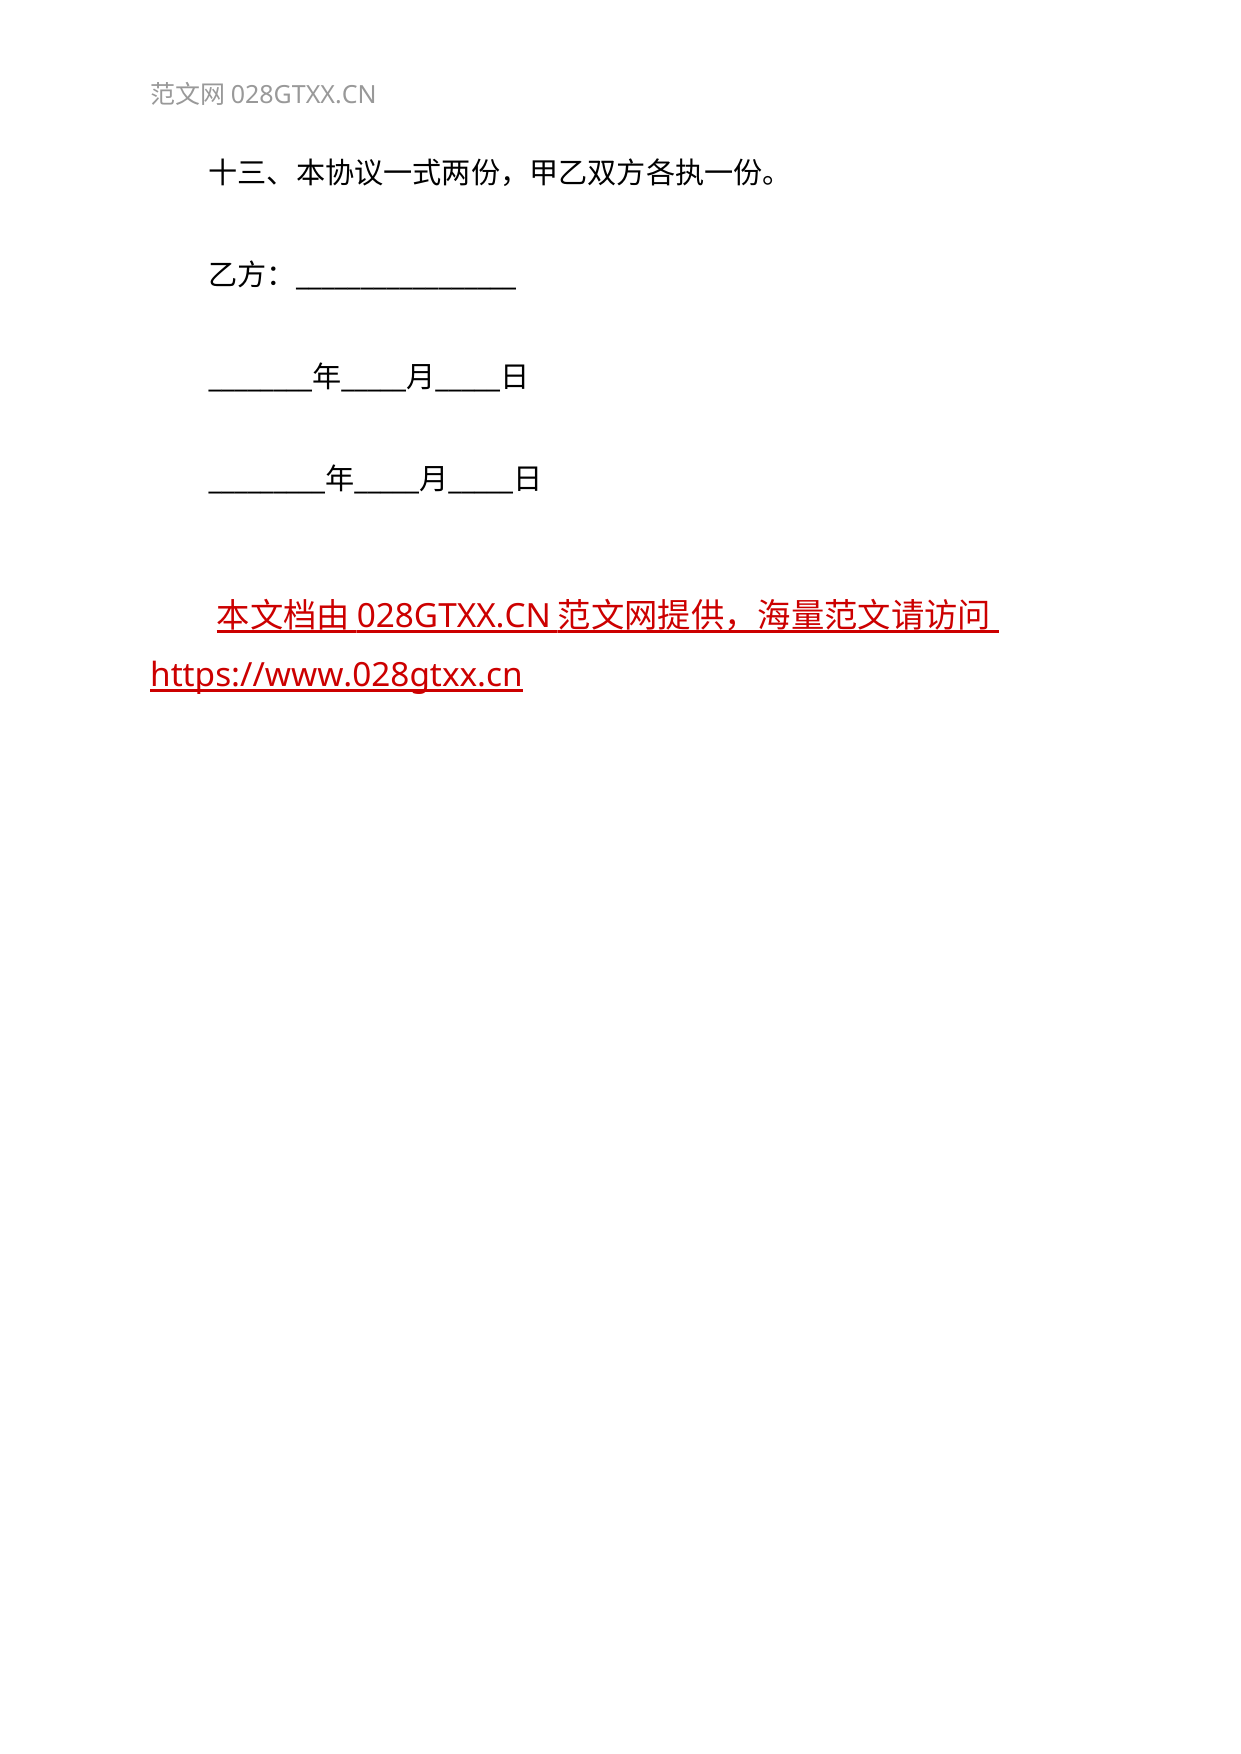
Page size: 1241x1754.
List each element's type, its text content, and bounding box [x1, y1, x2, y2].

text _________年_____月_____日 [150, 456, 1090, 498]
text 十三、本协议一式两份，甲乙双方各执一份。 [150, 150, 1090, 192]
text ________年_____月_____日 [150, 354, 1090, 396]
text 乙方：_________________ [150, 252, 1090, 294]
text 本文档由028GTXX.CN范文网提供，海量范文请访问 https://www.028gtxx.cn [150, 589, 1090, 696]
